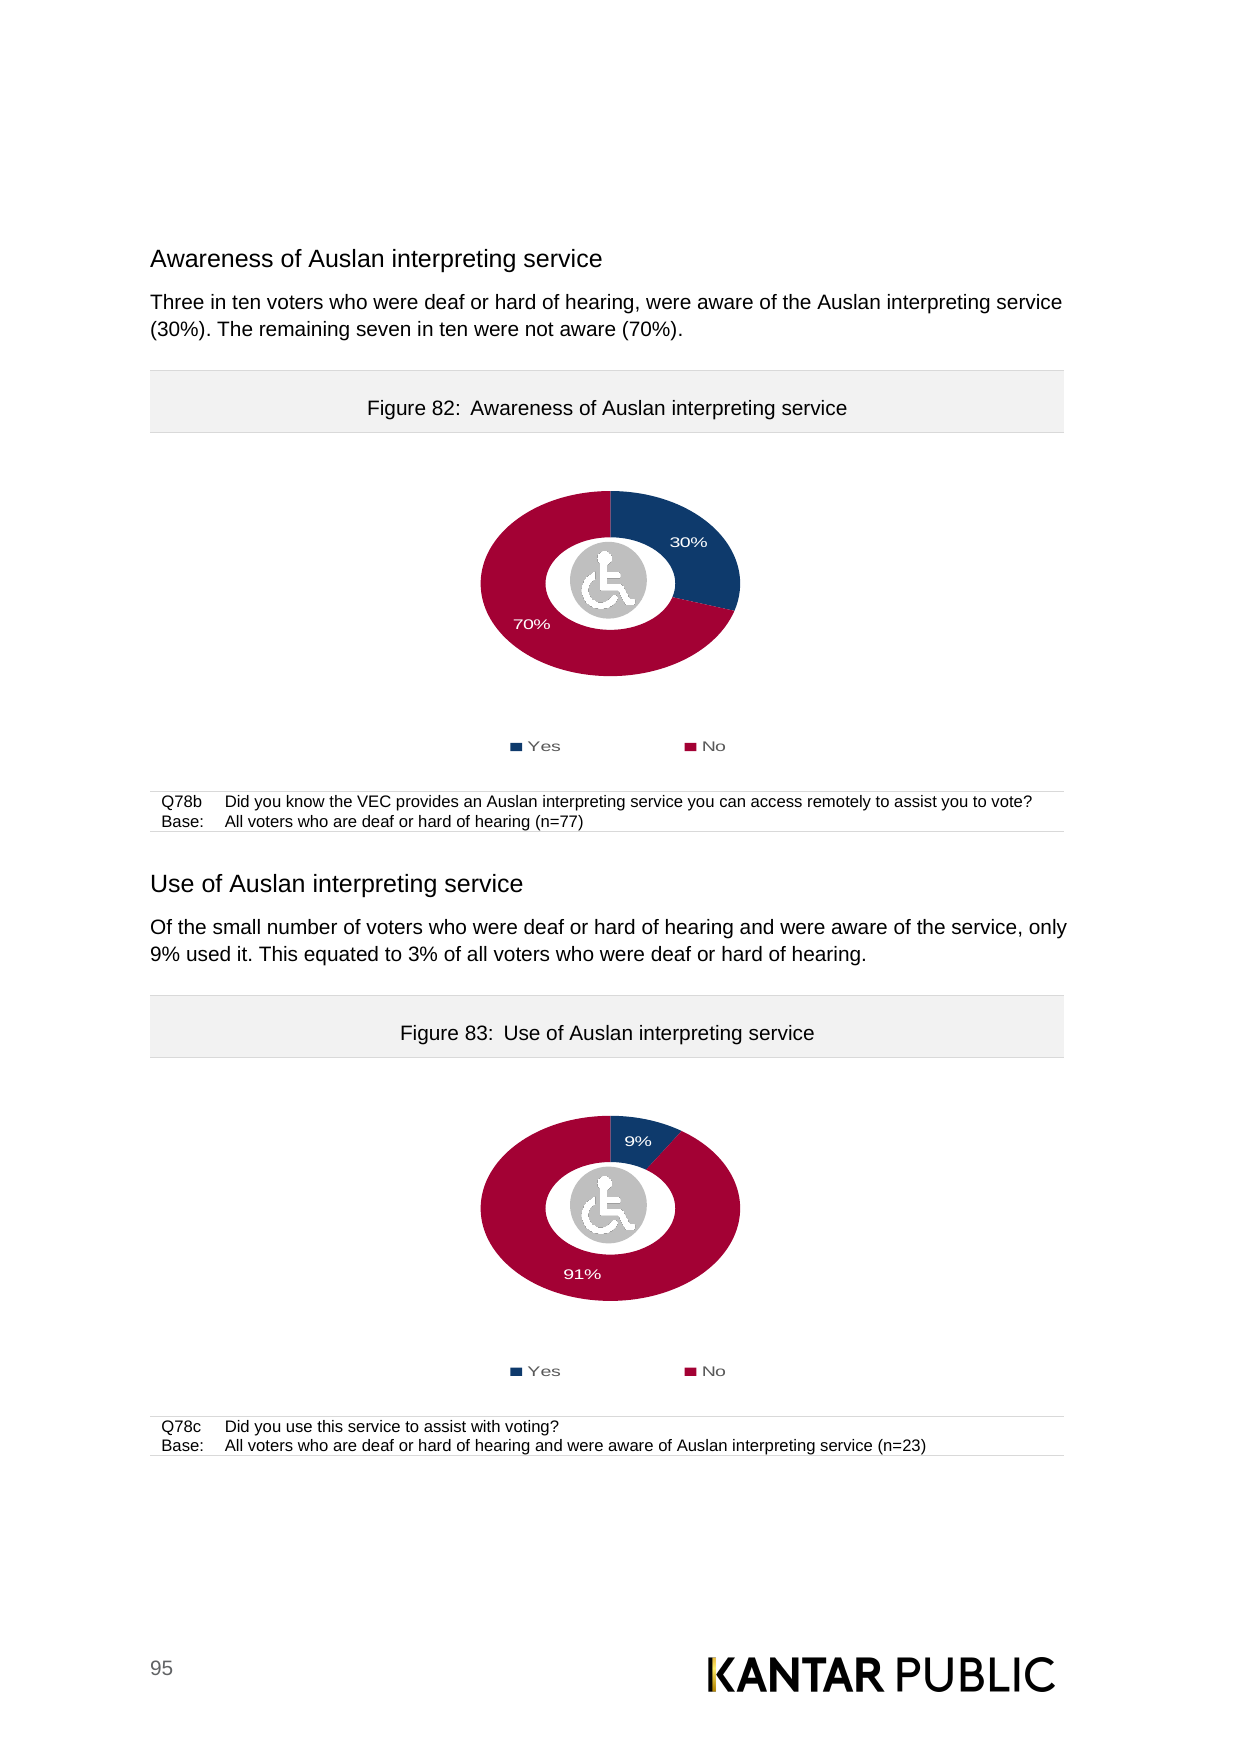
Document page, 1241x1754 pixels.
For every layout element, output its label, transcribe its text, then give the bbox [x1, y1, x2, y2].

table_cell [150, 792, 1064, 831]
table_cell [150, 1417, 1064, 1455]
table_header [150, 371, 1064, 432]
text Of the small number of voters who were deaf or hard of hearing and were aware of the service, only 9% used it. This equated to 3% of all voters who were deaf or hard of hearing. [150, 914, 1090, 966]
picture [581, 551, 636, 609]
subtitle Use of Auslan interpreting service [150, 869, 1090, 898]
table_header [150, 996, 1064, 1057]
text Three in ten voters who were deaf or hard of hearing, were aware of the Auslan interpreting service (30%). The remaining seven in ten were not aware (70%). [150, 290, 1090, 341]
subtitle Awareness of Auslan interpreting service [150, 244, 1090, 273]
picture [581, 1176, 636, 1234]
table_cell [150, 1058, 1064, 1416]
picture [708, 1657, 1055, 1692]
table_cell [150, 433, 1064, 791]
